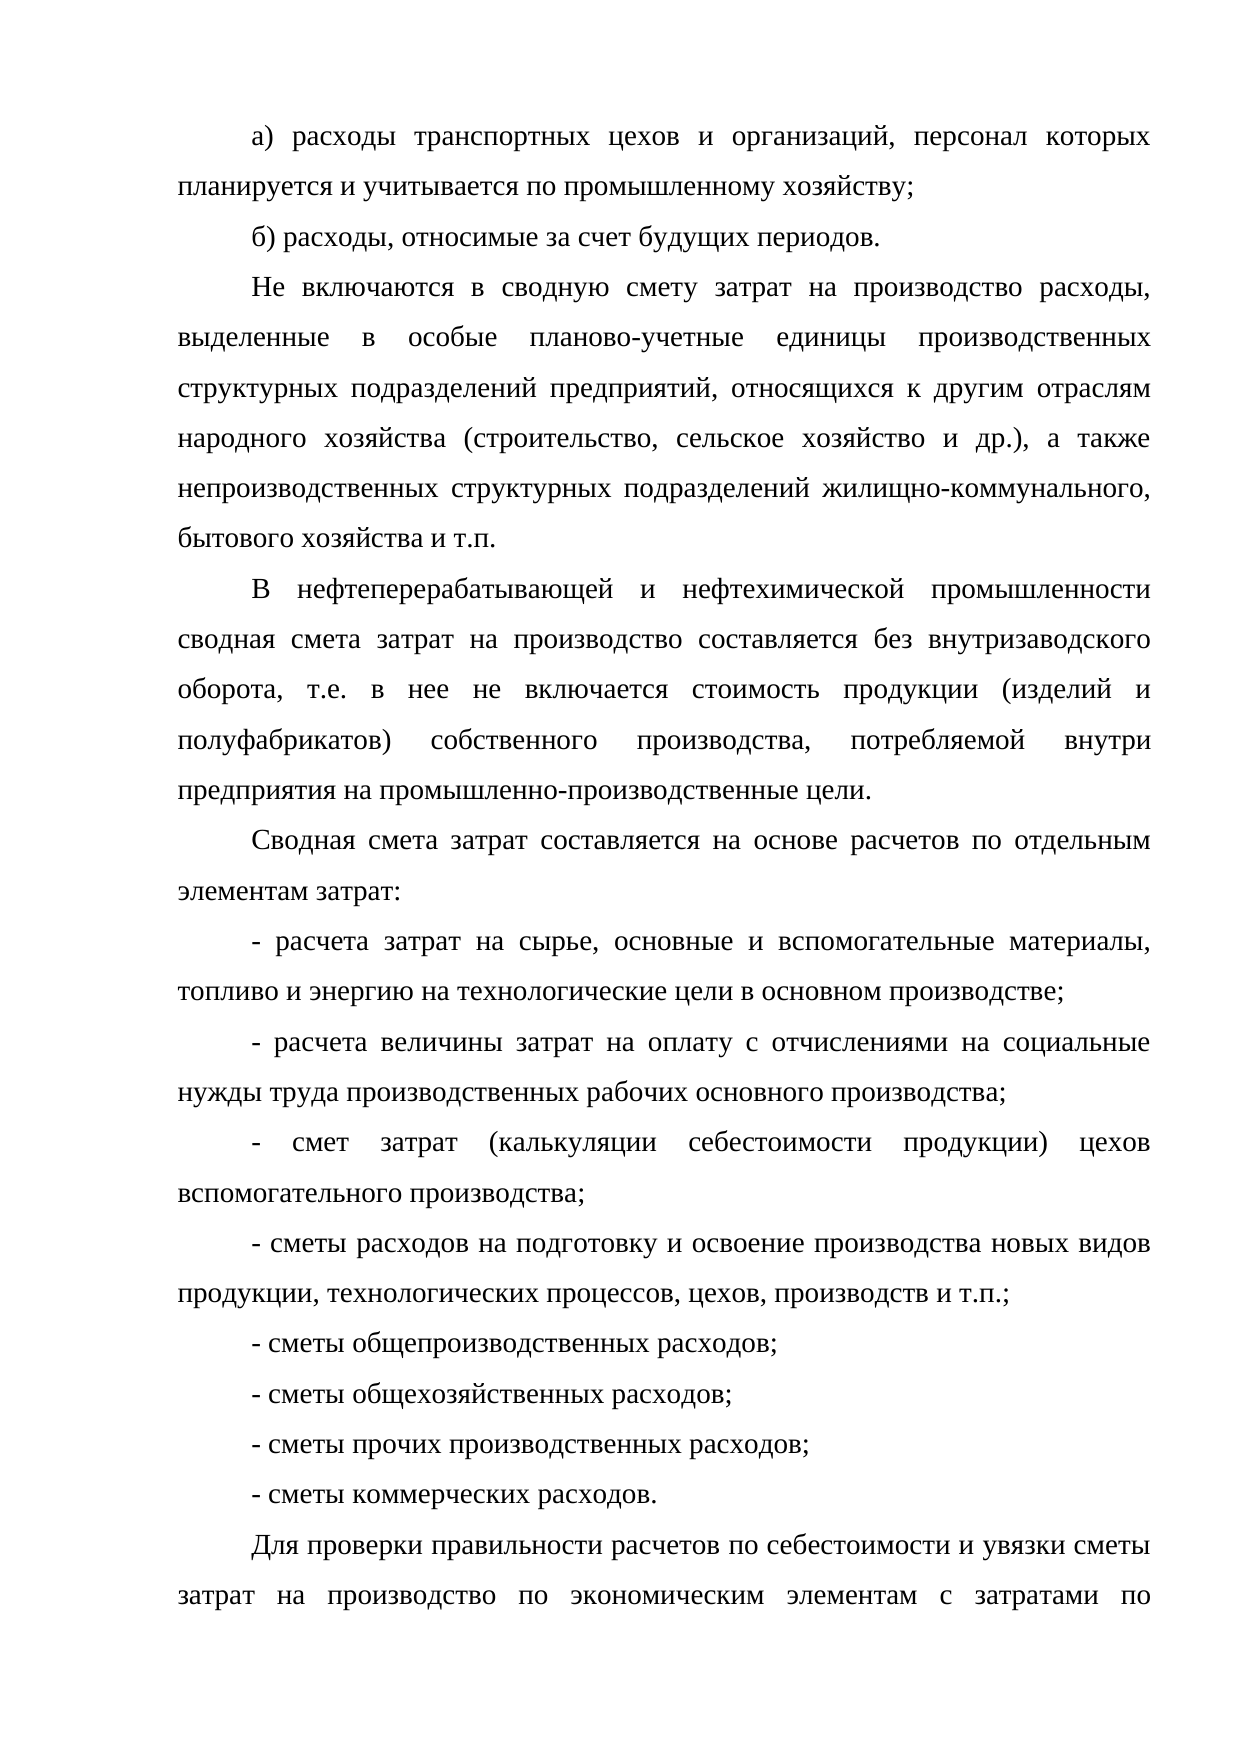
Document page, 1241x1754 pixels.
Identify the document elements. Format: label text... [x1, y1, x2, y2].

text - расчета затрат на сырье, основные и вспомогательные материалы, топливо и энергию на технологические цели в основном производстве; [177, 923, 1152, 1007]
text Не включаются в сводную смету затрат на производство расходы, выделенные в особые планово-учетные единицы производственных структурных подразделений предприятий, относящихся к другим отраслям народного хозяйства (строительство, сельское хозяйство и др.), а также непроизводственных структурных подразделений жилищно-коммунального, бытового хозяйства и т.п. [177, 269, 1152, 554]
text Сводная смета затрат составляется на основе расчетов по отдельным элементам затрат: [177, 822, 1152, 906]
text - сметы общепроизводственных расходов; [177, 1326, 1152, 1359]
text - сметы коммерческих расходов. [177, 1477, 1152, 1510]
text б) расходы, относимые за счет будущих периодов. [177, 219, 1152, 252]
text - смет затрат (калькуляции себестоимости продукции) цехов вспомогательного производства; [177, 1124, 1152, 1208]
text - сметы общехозяйственных расходов; [177, 1376, 1152, 1409]
text - сметы прочих производственных расходов; [177, 1426, 1152, 1460]
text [177, 1527, 1152, 1611]
text - расчета величины затрат на оплату с отчислениями на социальные нужды труда производственных рабочих основного производства; [177, 1024, 1152, 1108]
text а) расходы транспортных цехов и организаций, персонал которых планируется и учитывается по промышленному хозяйству; [177, 118, 1152, 202]
text - сметы расходов на подготовку и освоение производства новых видов продукции, технологических процессов, цехов, производств и т.п.; [177, 1225, 1152, 1309]
text В нефтеперерабатывающей и нефтехимической промышленности сводная смета затрат на производство составляется без внутризаводского оборота, т.е. в нее не включается стоимость продукции (изделий и полуфабрикатов) собственного производства, потребляемой внутри предприятия на промышленно-производственные цели. [177, 571, 1152, 806]
